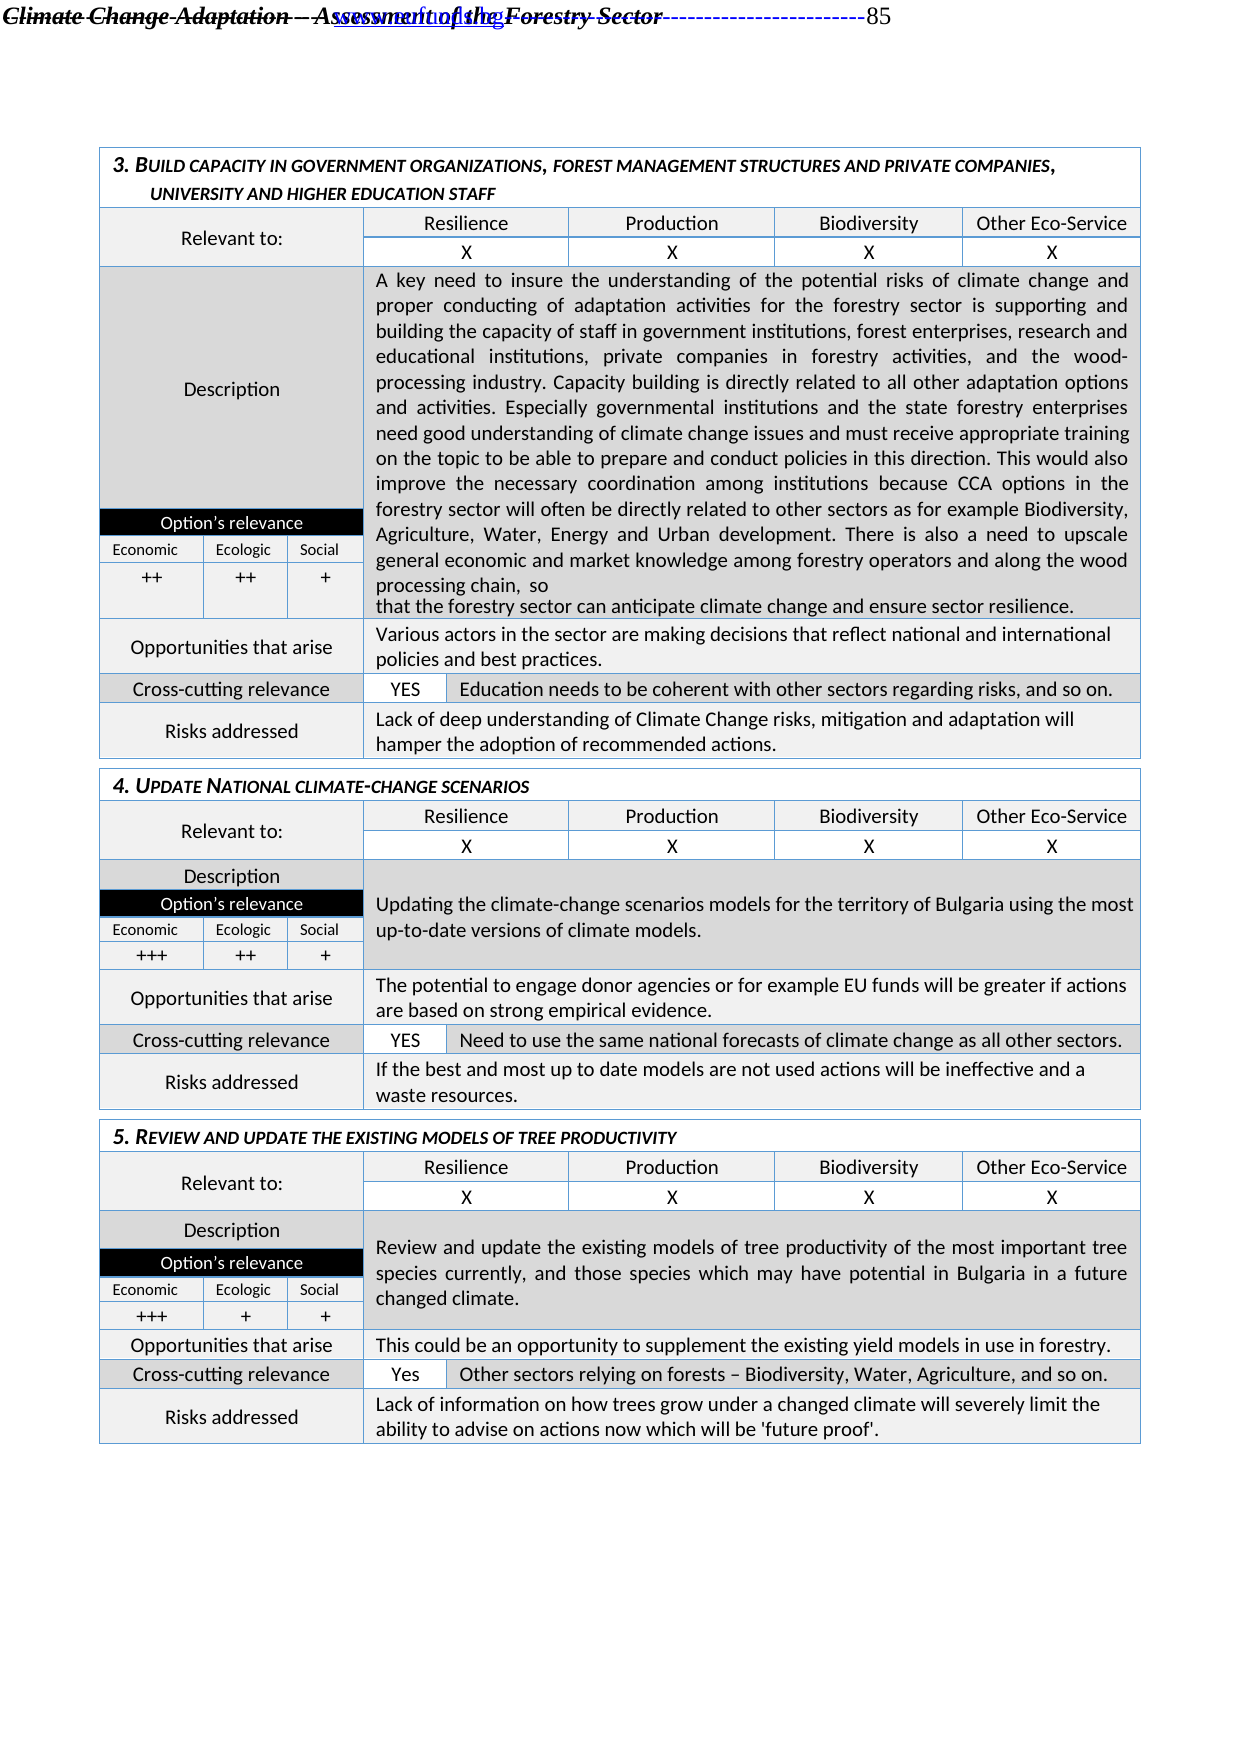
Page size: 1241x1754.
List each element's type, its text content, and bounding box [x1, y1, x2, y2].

table_cell Biodiversity [775, 1152, 962, 1181]
table_cell Other Eco-Service [963, 208, 1140, 236]
table_cell Other sectors relying on forests – Biodiversity, Water, Agriculture, and so on. [447, 1360, 1140, 1388]
table_cell Relevant to: [100, 1152, 363, 1210]
table_cell Other Eco-Service [963, 801, 1140, 830]
table_header 3. BUILD CAPACITY IN GOVERNMENT ORGANIZATIONS, FOREST MANAGEMENT STRUCTURES AND PRIVATE COMPANIES, UNIVERSITY AND HIGHER EDUCATION STAFF [100, 148, 1140, 207]
table_cell The potential to engage donor agencies or for example EU funds will be greater if actions are based on strong empirical evidence. [364, 970, 1140, 1024]
table_cell Option’s relevance [100, 1249, 363, 1276]
table_cell Description [100, 1211, 363, 1248]
table_cell X [963, 1182, 1140, 1210]
table_cell This could be an opportunity to supplement the existing yield models in use in forestry. [364, 1330, 1140, 1358]
table_cell +++ [100, 1302, 203, 1329]
table_cell Option’s relevance [100, 890, 363, 916]
table_cell Various actors in the sector are making decisions that reflect national and international policies and best practices. [364, 619, 1140, 673]
table_cell Lack of deep understanding of Climate Change risks, mitigation and adaptation will hamper the adoption of recommended actions. [364, 703, 1140, 757]
table_cell Yes [364, 1360, 446, 1388]
table_cell Economic [100, 1278, 203, 1301]
table_cell ++ [204, 942, 287, 969]
table_header 4. UPDATE NATIONAL CLIMATE-CHANGE SCENARIOS [100, 769, 1140, 800]
table_cell X [963, 238, 1140, 266]
table_cell X [775, 831, 962, 859]
table_cell Risks addressed [100, 703, 363, 757]
table_cell Cross-cutting relevance [100, 674, 363, 702]
table_cell Need to use the same national forecasts of climate change as all other sectors. [447, 1025, 1140, 1053]
table_cell Option’s relevance [100, 509, 363, 535]
table_cell Resilience [364, 801, 568, 830]
table_cell Lack of information on how trees grow under a changed climate will severely limit the ability to advise on actions now which will be 'future proof'. [364, 1389, 1140, 1443]
table_cell + [288, 1302, 363, 1329]
table_cell Opportunities that arise [100, 1330, 363, 1358]
table_cell Biodiversity [775, 801, 962, 830]
table_cell Updating the climate-change scenarios models for the territory of Bulgaria using the most up-to-date versions of climate models. [364, 860, 1140, 969]
table_cell + [288, 942, 363, 969]
table_cell X [775, 238, 962, 266]
table_cell Education needs to be coherent with other sectors regarding risks, and so on. [447, 674, 1140, 702]
table_cell Ecologic [204, 918, 287, 941]
table_cell Relevant to: [100, 801, 363, 859]
table_cell Ecologic [204, 536, 287, 562]
table_cell X [364, 831, 568, 859]
table_cell Other Eco-Service [963, 1152, 1140, 1181]
table_cell Social [288, 536, 363, 562]
table_cell Risks addressed [100, 1389, 363, 1443]
table_cell ++ [204, 563, 287, 618]
table_cell X [364, 238, 568, 266]
table_cell X [569, 238, 774, 266]
table_cell Social [288, 1278, 363, 1301]
table_cell Resilience [364, 208, 568, 236]
table_cell Ecologic [204, 1278, 287, 1301]
table_cell Cross-cutting relevance [100, 1025, 363, 1053]
table_cell Resilience [364, 1152, 568, 1181]
table_cell X [569, 1182, 774, 1210]
table_cell Risks addressed [100, 1054, 363, 1108]
table_cell Economic [100, 918, 203, 941]
table_cell X [364, 1182, 568, 1210]
table_cell Production [569, 801, 774, 830]
table_cell + [204, 1302, 287, 1329]
table_cell Economic [100, 536, 203, 562]
table_cell +++ [100, 942, 203, 969]
table_cell Biodiversity [775, 208, 962, 236]
table_cell Description [100, 267, 363, 508]
table_cell Opportunities that arise [100, 970, 363, 1024]
table_cell ++ [100, 563, 203, 618]
table_cell Review and update the existing models of tree productivity of the most important tree species currently, and those species which may have potential in Bulgaria in a future changed climate. [364, 1211, 1140, 1329]
table_cell YES [364, 1025, 446, 1053]
table_cell X [963, 831, 1140, 859]
table_cell + [288, 563, 363, 618]
table_cell YES [364, 674, 446, 702]
table_cell Relevant to: [100, 208, 363, 266]
table_cell X [569, 831, 774, 859]
table_cell Social [288, 918, 363, 941]
table_cell A key need to insure the understanding of the potential risks of climate change and proper conducting of adaptation activities for the forestry sector is supporting and building the capacity of staff in government institutions, forest enterprises, research and educational institutions, private companies in forestry activities, and the wood-processing industry. Capacity building is directly related to all other adaptation options and activities. Especially governmental institutions and the state forestry enterprises need good understanding of climate change issues and must receive appropriate training on the topic to be able to prepare and conduct policies in this direction. This would also improve the necessary coordination among institutions because CCA options in the forestry sector will often be directly related to other sectors as for example Biodiversity, Agriculture, Water, Energy and Urban development. There is also a need to upscale general economic and market knowledge among forestry operators and along the wood processing chain, so that the forestry sector can anticipate climate change and ensure sector resilience. [364, 267, 1140, 618]
table_cell X [775, 1182, 962, 1210]
table_cell Production [569, 1152, 774, 1181]
table_cell Description [100, 860, 363, 889]
table_cell Opportunities that arise [100, 619, 363, 673]
table_cell If the best and most up to date models are not used actions will be ineffective and a waste resources. [364, 1054, 1140, 1108]
table_cell Production [569, 208, 774, 236]
table_cell Cross-cutting relevance [100, 1360, 363, 1388]
table_header 5. REVIEW AND UPDATE THE EXISTING MODELS OF TREE PRODUCTIVITY [100, 1120, 1140, 1151]
